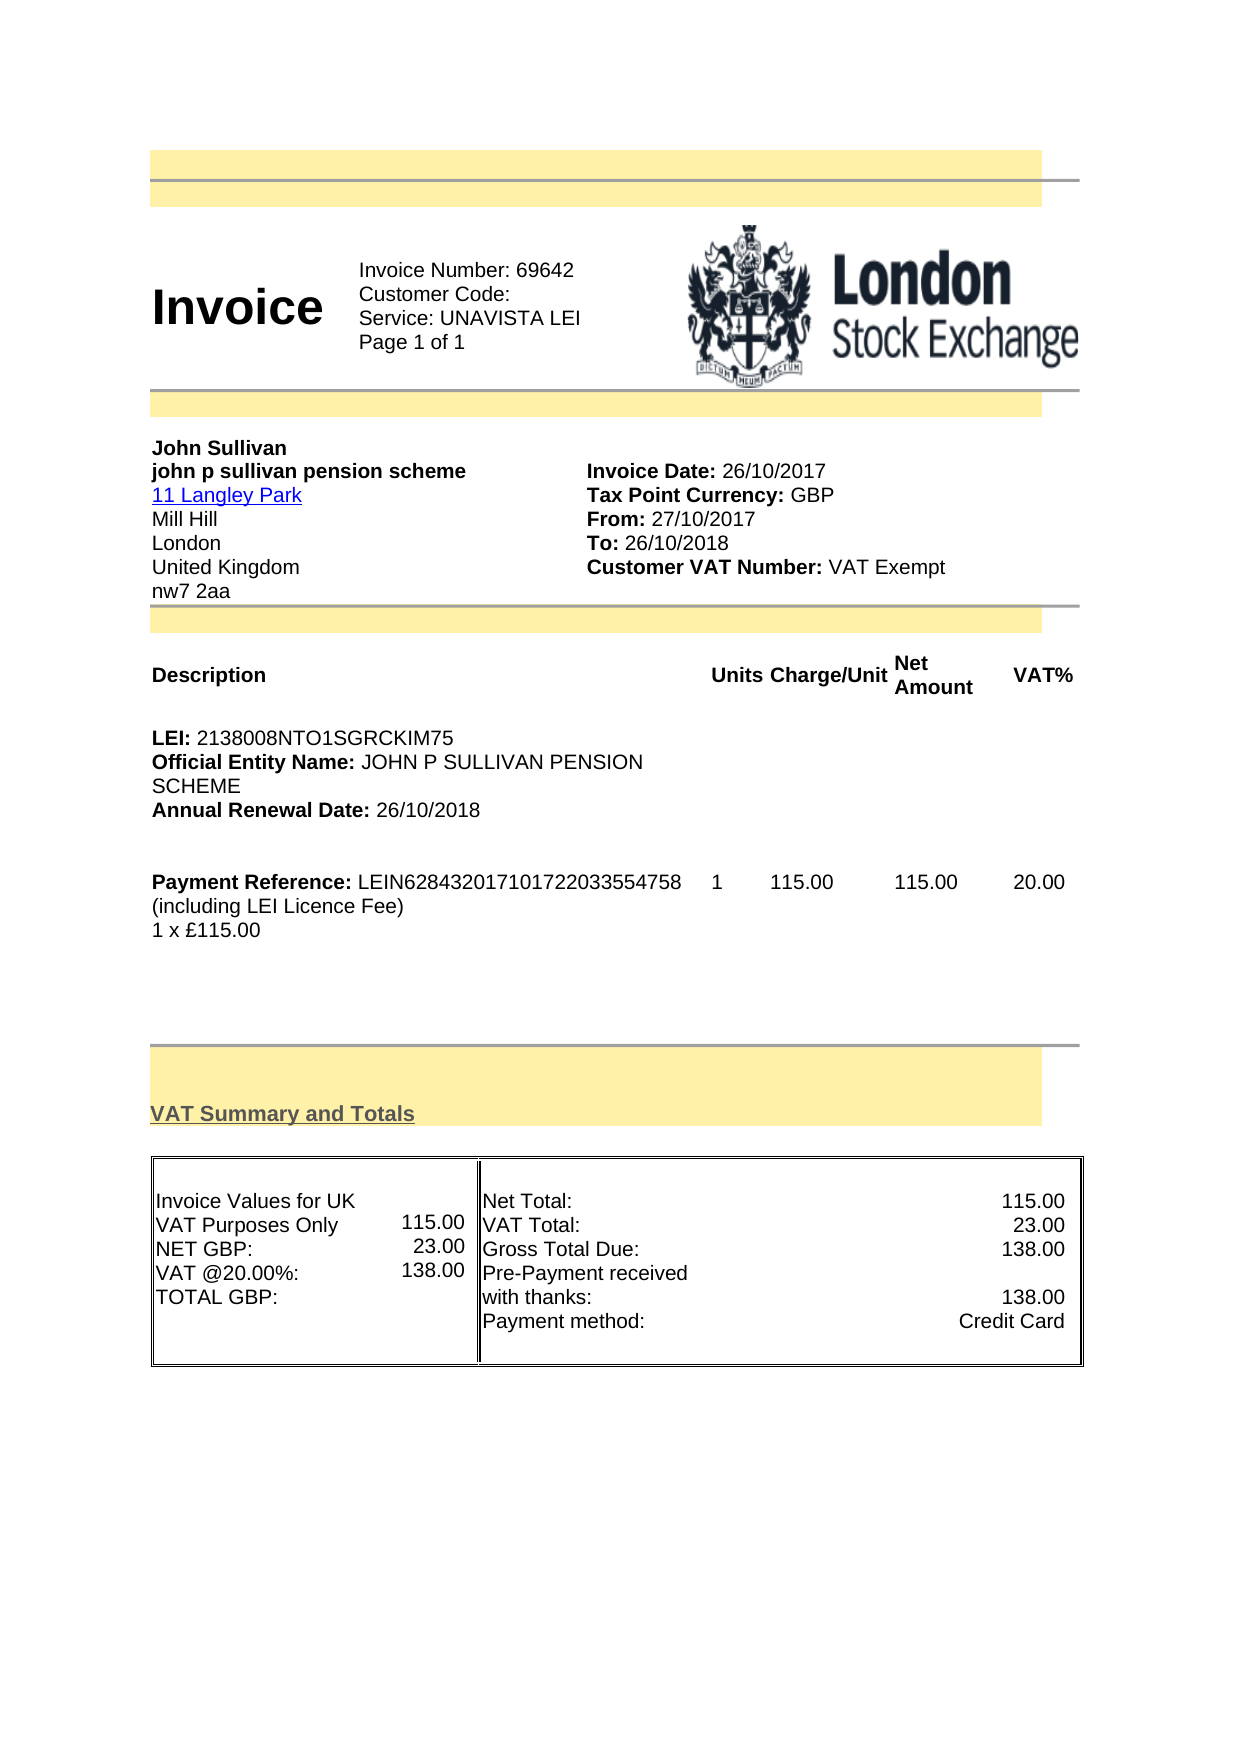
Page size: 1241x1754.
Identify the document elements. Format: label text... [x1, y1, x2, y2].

table_header Units [710, 649, 768, 700]
table_header [152, 1157, 479, 1364]
table_header Net Amount [893, 649, 1012, 700]
table_header Description [150, 649, 710, 700]
table_header Invoice Number: 69642 Customer Code: Service: UNAVISTA LEI Page 1 of 1 [357, 224, 620, 389]
table_cell 1 [710, 700, 768, 1043]
text VAT Summary and Totals [150, 1101, 1042, 1126]
table_cell LEI: 2138008NTO1SGRCKIM75 Official Entity Name: JOHN P SULLIVAN PENSION SCHEME Annual Renewal Date: 26/10/2018 Payment Reference: LEIN628432017101722033554758 (including LEI Licence Fee) 1 x £115.00 [150, 700, 710, 1043]
table_header Invoice Date: 26/10/2017 Tax Point Currency: GBP From: 27/10/2017 To: 26/10/2018 Customer VAT Number: VAT Exempt [585, 434, 1080, 604]
picture [687, 225, 1079, 388]
table_cell 115.00 [893, 700, 1012, 1043]
table_header VAT% [1012, 649, 1080, 700]
table_header [620, 224, 1080, 389]
table_header John Sullivan john p sullivan pension scheme 11 Langley Park Mill Hill London United Kingdom nw7 2aa [150, 434, 585, 604]
table_header Invoice [150, 224, 357, 389]
table_cell 20.00 [1012, 700, 1080, 1043]
table_cell 115.00 [768, 700, 892, 1043]
table_header [479, 1159, 1080, 1364]
table_header Charge/Unit [768, 649, 892, 700]
